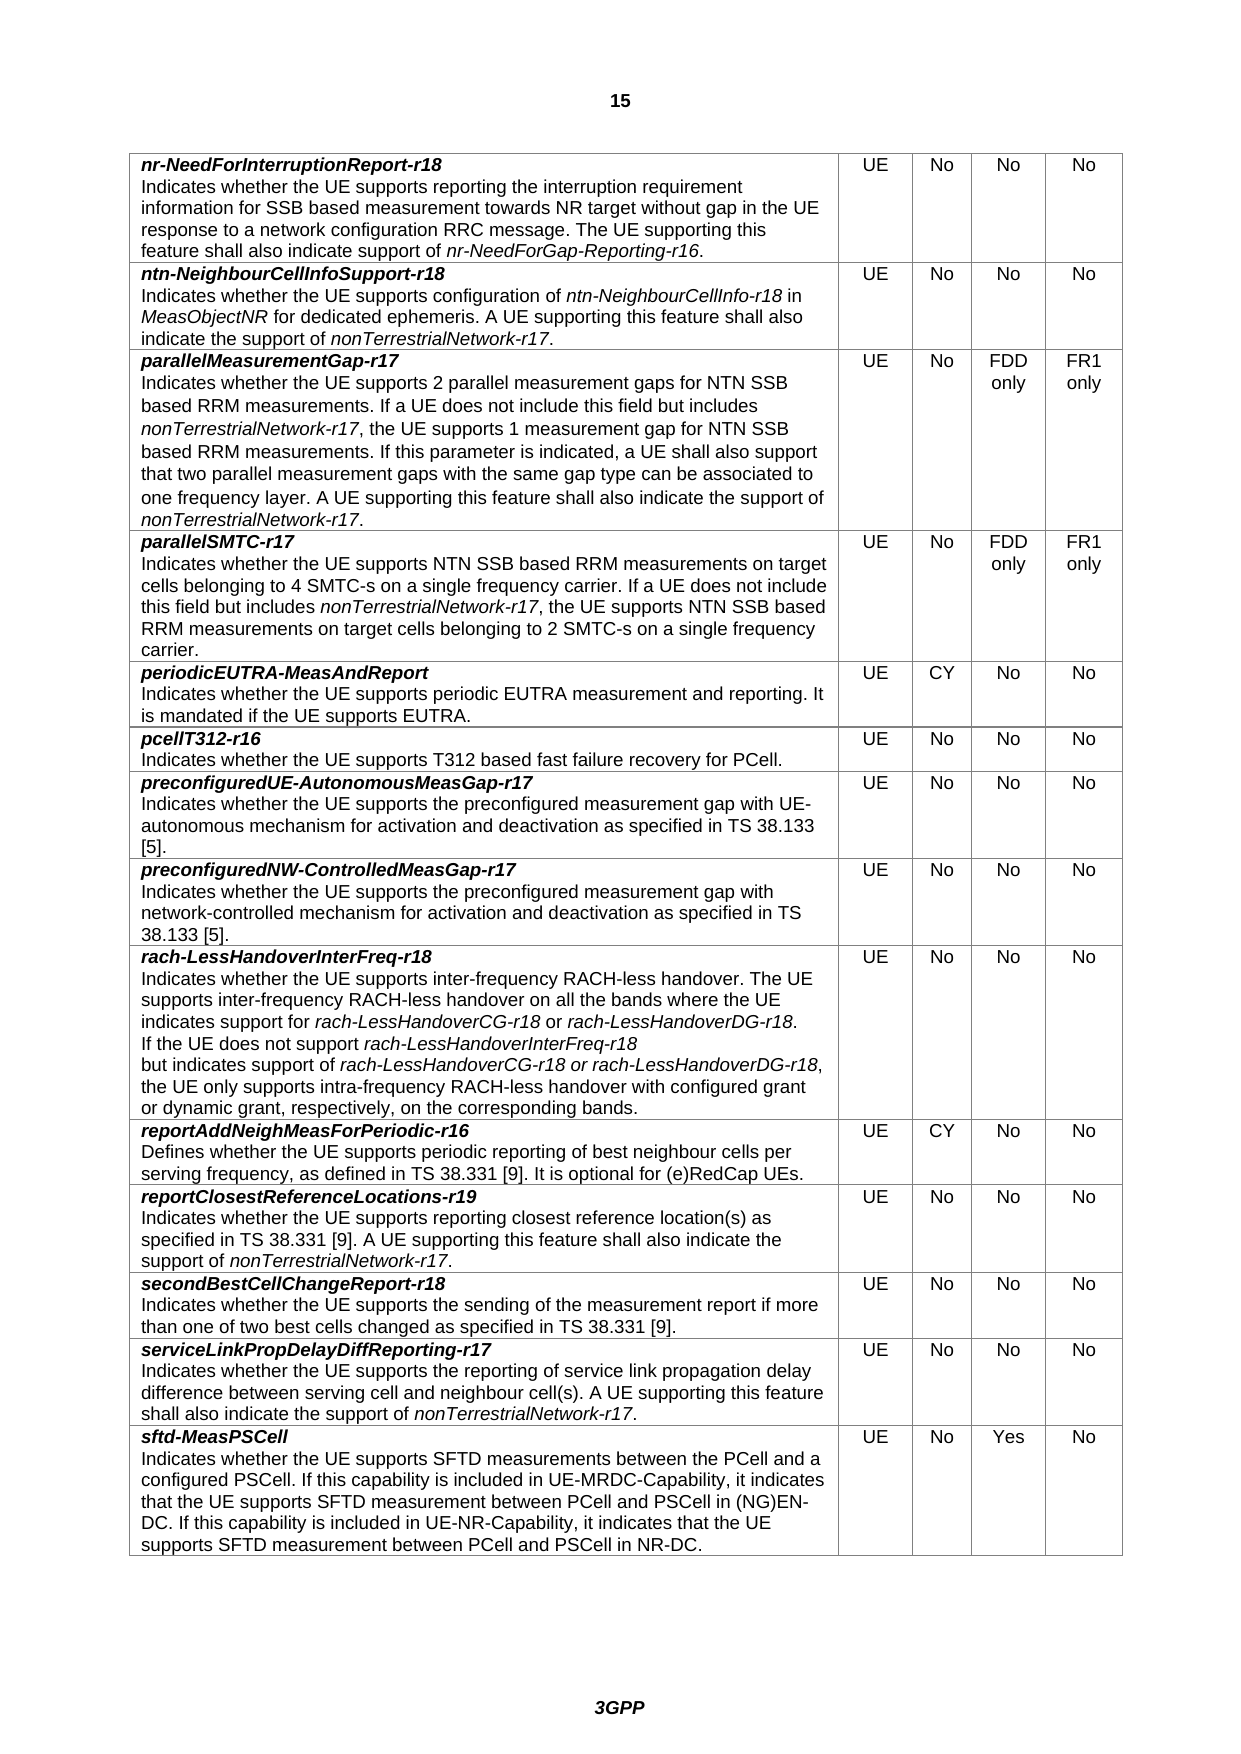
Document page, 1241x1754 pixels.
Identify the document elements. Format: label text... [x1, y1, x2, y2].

table_cell No [972, 1339, 1045, 1425]
table_cell No [1046, 1339, 1122, 1425]
table_cell No [1046, 859, 1122, 945]
table_cell No [1046, 946, 1122, 1119]
table_cell rach-LessHandoverInterFreq-r18 Indicates whether the UE supports inter-frequency RACH-less handover. The UE supports inter-frequency RACH-less handover on all the bands where the UE indicates support for rach-LessHandoverCG-r18 or rach-LessHandoverDG-r18. If the UE does not support rach-LessHandoverInterFreq-r18 but indicates support of rach-LessHandoverCG-r18 or rach-LessHandoverDG-r18, the UE only supports intra-frequency RACH-less handover with configured grant or dynamic grant, respectively, on the corresponding bands. [130, 946, 838, 1119]
table_cell serviceLinkPropDelayDiffReporting-r17 Indicates whether the UE supports the reporting of service link propagation delay difference between serving cell and neighbour cell(s). A UE supporting this feature shall also indicate the support of nonTerrestrialNetwork-r17. [130, 1339, 838, 1425]
table_cell FDD only [972, 350, 1045, 530]
table_cell No [913, 154, 971, 262]
table_cell nr-NeedForInterruptionReport-r18 Indicates whether the UE supports reporting the interruption requirement information for SSB based measurement towards NR target without gap in the UE response to a network configuration RRC message. The UE supporting this feature shall also indicate support of nr-NeedForGap-Reporting-r16. [130, 154, 838, 262]
table_cell No [1046, 1426, 1122, 1555]
table_cell No [1046, 1185, 1122, 1272]
table_cell FDD only [972, 531, 1045, 661]
table_cell No [972, 1120, 1045, 1184]
table_cell reportAddNeighMeasForPeriodic-r16 Defines whether the UE supports periodic reporting of best neighbour cells per serving frequency, as defined in TS 38.331 [9]. It is optional for (e)RedCap UEs. [130, 1120, 838, 1184]
table_cell reportClosestReferenceLocations-r19 Indicates whether the UE supports reporting closest reference location(s) as specified in TS 38.331 [9]. A UE supporting this feature shall also indicate the support of nonTerrestrialNetwork-r17. [130, 1185, 838, 1272]
table_cell FR1 only [1046, 531, 1122, 661]
table_cell UE [839, 1185, 912, 1272]
table_cell No [1046, 1120, 1122, 1184]
table_cell UE [839, 772, 912, 858]
table_cell No [913, 772, 971, 858]
table_cell UE [839, 531, 912, 661]
table_cell UE [839, 728, 912, 771]
table_cell No [972, 946, 1045, 1119]
table_cell parallelMeasurementGap-r17 Indicates whether the UE supports 2 parallel measurement gaps for NTN SSB based RRM measurements. If a UE does not include this field but includes nonTerrestrialNetwork-r17, the UE supports 1 measurement gap for NTN SSB based RRM measurements. If this parameter is indicated, a UE shall also support that two parallel measurement gaps with the same gap type can be associated to one frequency layer. A UE supporting this feature shall also indicate the support of nonTerrestrialNetwork-r17. [130, 350, 838, 530]
table_cell No [913, 946, 971, 1119]
table_cell FR1 only [1046, 350, 1122, 530]
table_cell preconfiguredUE-AutonomousMeasGap-r17 Indicates whether the UE supports the preconfigured measurement gap with UE-autonomous mechanism for activation and deactivation as specified in TS 38.133 [5]. [130, 772, 838, 858]
table_cell UE [839, 263, 912, 349]
table_cell No [972, 1185, 1045, 1272]
table_cell UE [839, 1120, 912, 1184]
table_cell CY [913, 662, 971, 726]
table_cell UE [839, 1426, 912, 1555]
table_cell No [913, 1426, 971, 1555]
table_cell No [913, 1273, 971, 1337]
table_cell UE [839, 1339, 912, 1425]
table_cell parallelSMTC-r17 Indicates whether the UE supports NTN SSB based RRM measurements on target cells belonging to 4 SMTC-s on a single frequency carrier. If a UE does not include this field but includes nonTerrestrialNetwork-r17, the UE supports NTN SSB based RRM measurements on target cells belonging to 2 SMTC-s on a single frequency carrier. [130, 531, 838, 661]
table_cell No [1046, 772, 1122, 858]
table_cell No [913, 859, 971, 945]
table_cell Yes [972, 1426, 1045, 1555]
table_cell No [1046, 154, 1122, 262]
table_cell ntn-NeighbourCellInfoSupport-r18 Indicates whether the UE supports configuration of ntn-NeighbourCellInfo-r18 in MeasObjectNR for dedicated ephemeris. A UE supporting this feature shall also indicate the support of nonTerrestrialNetwork-r17. [130, 263, 838, 349]
table_cell UE [839, 859, 912, 945]
table_cell No [972, 154, 1045, 262]
table_cell UE [839, 662, 912, 726]
table_cell No [972, 859, 1045, 945]
table_cell No [972, 772, 1045, 858]
table_cell No [1046, 263, 1122, 349]
table_cell No [913, 1185, 971, 1272]
table_cell No [913, 350, 971, 530]
table_cell secondBestCellChangeReport-r18 Indicates whether the UE supports the sending of the measurement report if more than one of two best cells changed as specified in TS 38.331 [9]. [130, 1273, 838, 1337]
table_cell No [972, 728, 1045, 771]
table_cell No [913, 1339, 971, 1425]
table_cell CY [913, 1120, 971, 1184]
table_cell No [1046, 662, 1122, 726]
table_cell UE [839, 946, 912, 1119]
table_cell No [972, 263, 1045, 349]
table_cell periodicEUTRA-MeasAndReport Indicates whether the UE supports periodic EUTRA measurement and reporting. It is mandated if the UE supports EUTRA. [130, 662, 838, 726]
table_cell No [1046, 1273, 1122, 1337]
table_cell No [972, 662, 1045, 726]
table_cell sftd-MeasPSCell Indicates whether the UE supports SFTD measurements between the PCell and a configured PSCell. If this capability is included in UE-MRDC-Capability, it indicates that the UE supports SFTD measurement between PCell and PSCell in (NG)EN-DC. If this capability is included in UE-NR-Capability, it indicates that the UE supports SFTD measurement between PCell and PSCell in NR-DC. [130, 1426, 838, 1555]
table_cell No [913, 263, 971, 349]
table_cell UE [839, 1273, 912, 1337]
table_cell UE [839, 350, 912, 530]
table_cell No [913, 531, 971, 661]
table_cell No [972, 1273, 1045, 1337]
table_cell pcellT312-r16 Indicates whether the UE supports T312 based fast failure recovery for PCell. [130, 728, 838, 771]
table_cell No [1046, 728, 1122, 771]
table_cell preconfiguredNW-ControlledMeasGap-r17 Indicates whether the UE supports the preconfigured measurement gap with network-controlled mechanism for activation and deactivation as specified in TS 38.133 [5]. [130, 859, 838, 945]
table_cell No [913, 728, 971, 771]
table_cell UE [839, 154, 912, 262]
